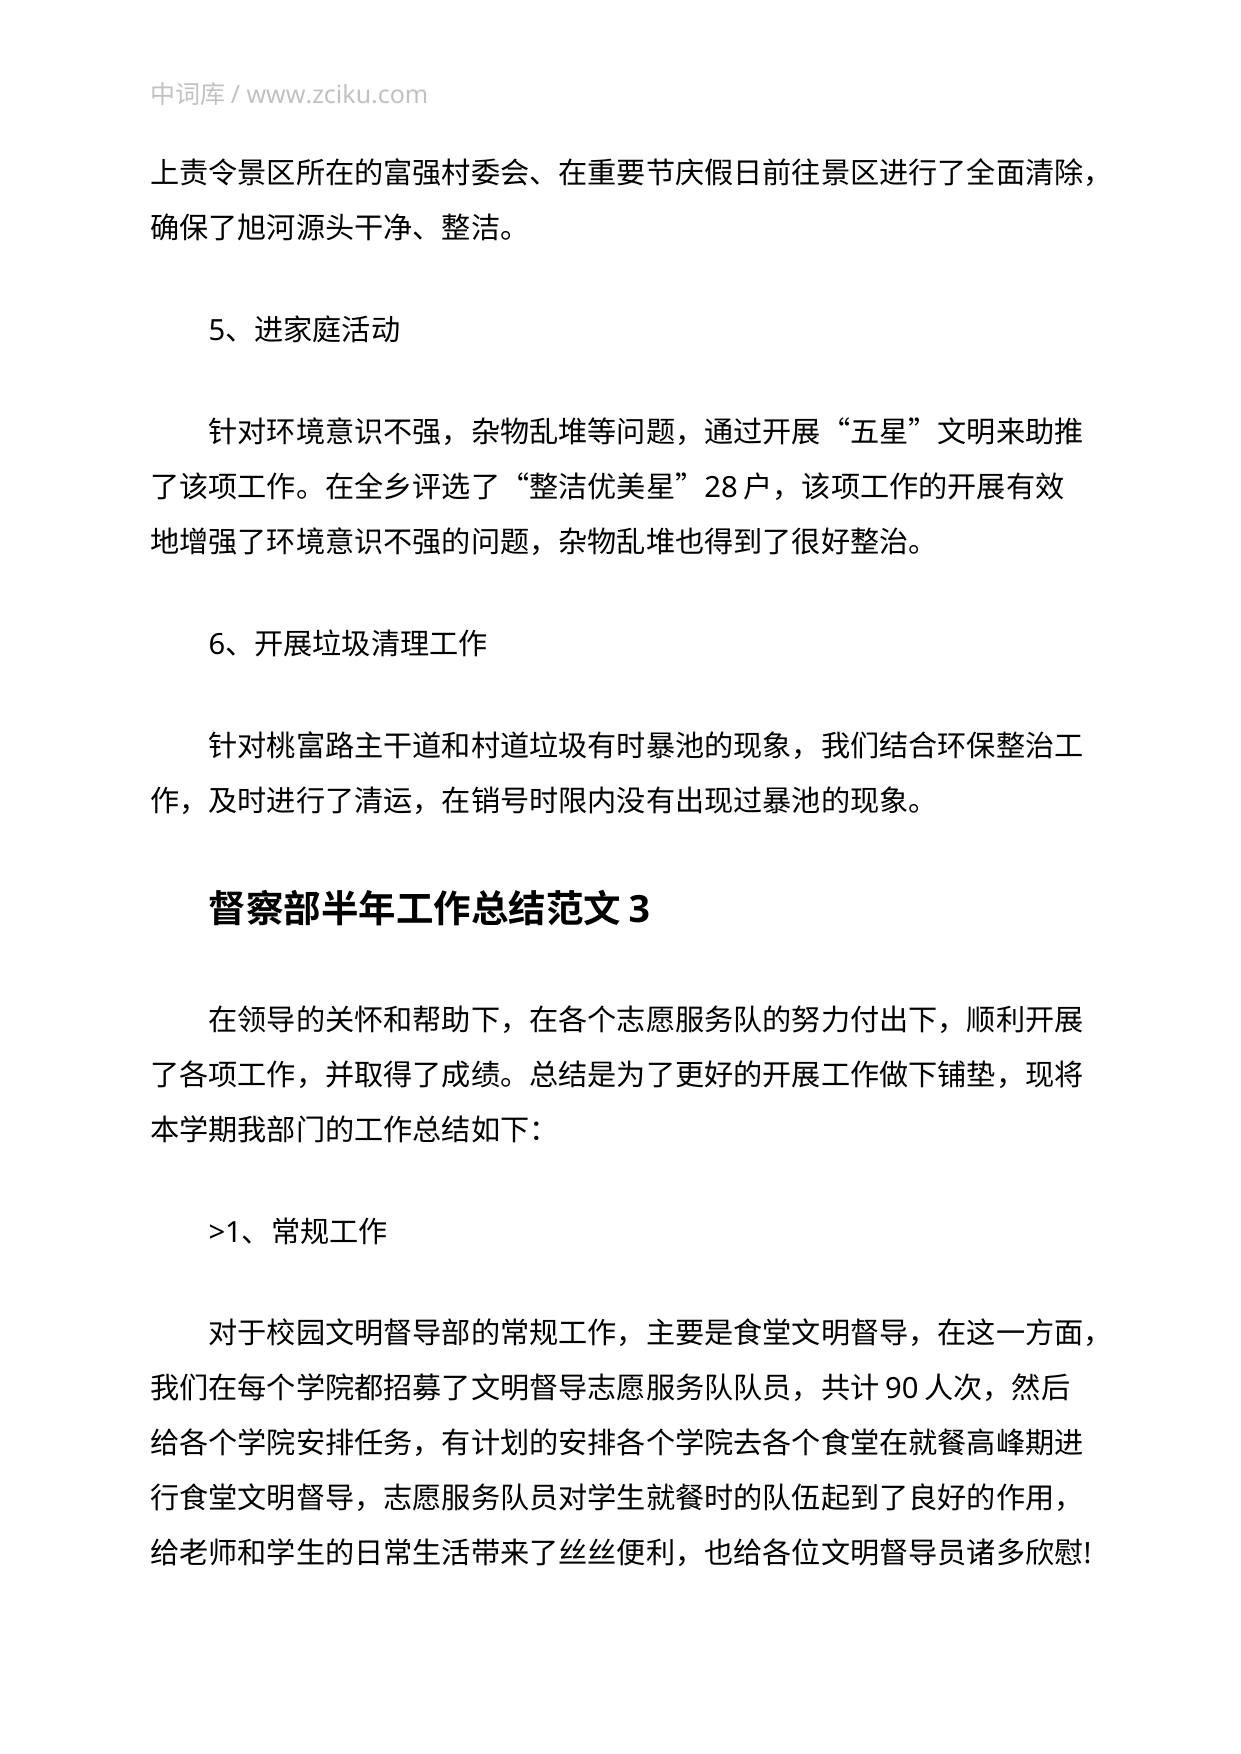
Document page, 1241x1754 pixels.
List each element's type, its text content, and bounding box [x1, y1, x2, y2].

text 督察部半年工作总结范文3 [150, 879, 1090, 933]
text 针对环境意识不强，杂物乱堆等问题，通过开展“五星”文明来助推了该项工作。在全乡评选了“整洁优美星”28户，该项工作的开展有效地增强了环境意识不强的问题，杂物乱堆也得到了很好整治。 [150, 409, 1090, 561]
text 针对桃富路主干道和村道垃圾有时暴池的现象，我们结合环保整治工作，及时进行了清运，在销号时限内没有出现过暴池的现象。 [150, 722, 1090, 819]
text >1、常规工作 [150, 1208, 1090, 1251]
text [150, 150, 1090, 247]
text 在领导的关怀和帮助下，在各个志愿服务队的努力付出下，顺利开展了各项工作，并取得了成绩。总结是为了更好的开展工作做下铺垫，现将本学期我部门的工作总结如下： [150, 997, 1090, 1149]
text 对于校园文明督导部的常规工作，主要是食堂文明督导，在这一方面，我们在每个学院都招募了文明督导志愿服务队队员，共计90人次，然后给各个学院安排任务，有计划的安排各个学院去各个食堂在就餐高峰期进行食堂文明督导，志愿服务队员对学生就餐时的队伍起到了良好的作用，给老师和学生的日常生活带来了丝丝便利，也给各位文明督导员诸多欣慰! [150, 1310, 1090, 1572]
text 5、进家庭活动 [150, 307, 1090, 349]
text 6、开展垃圾清理工作 [150, 620, 1090, 663]
